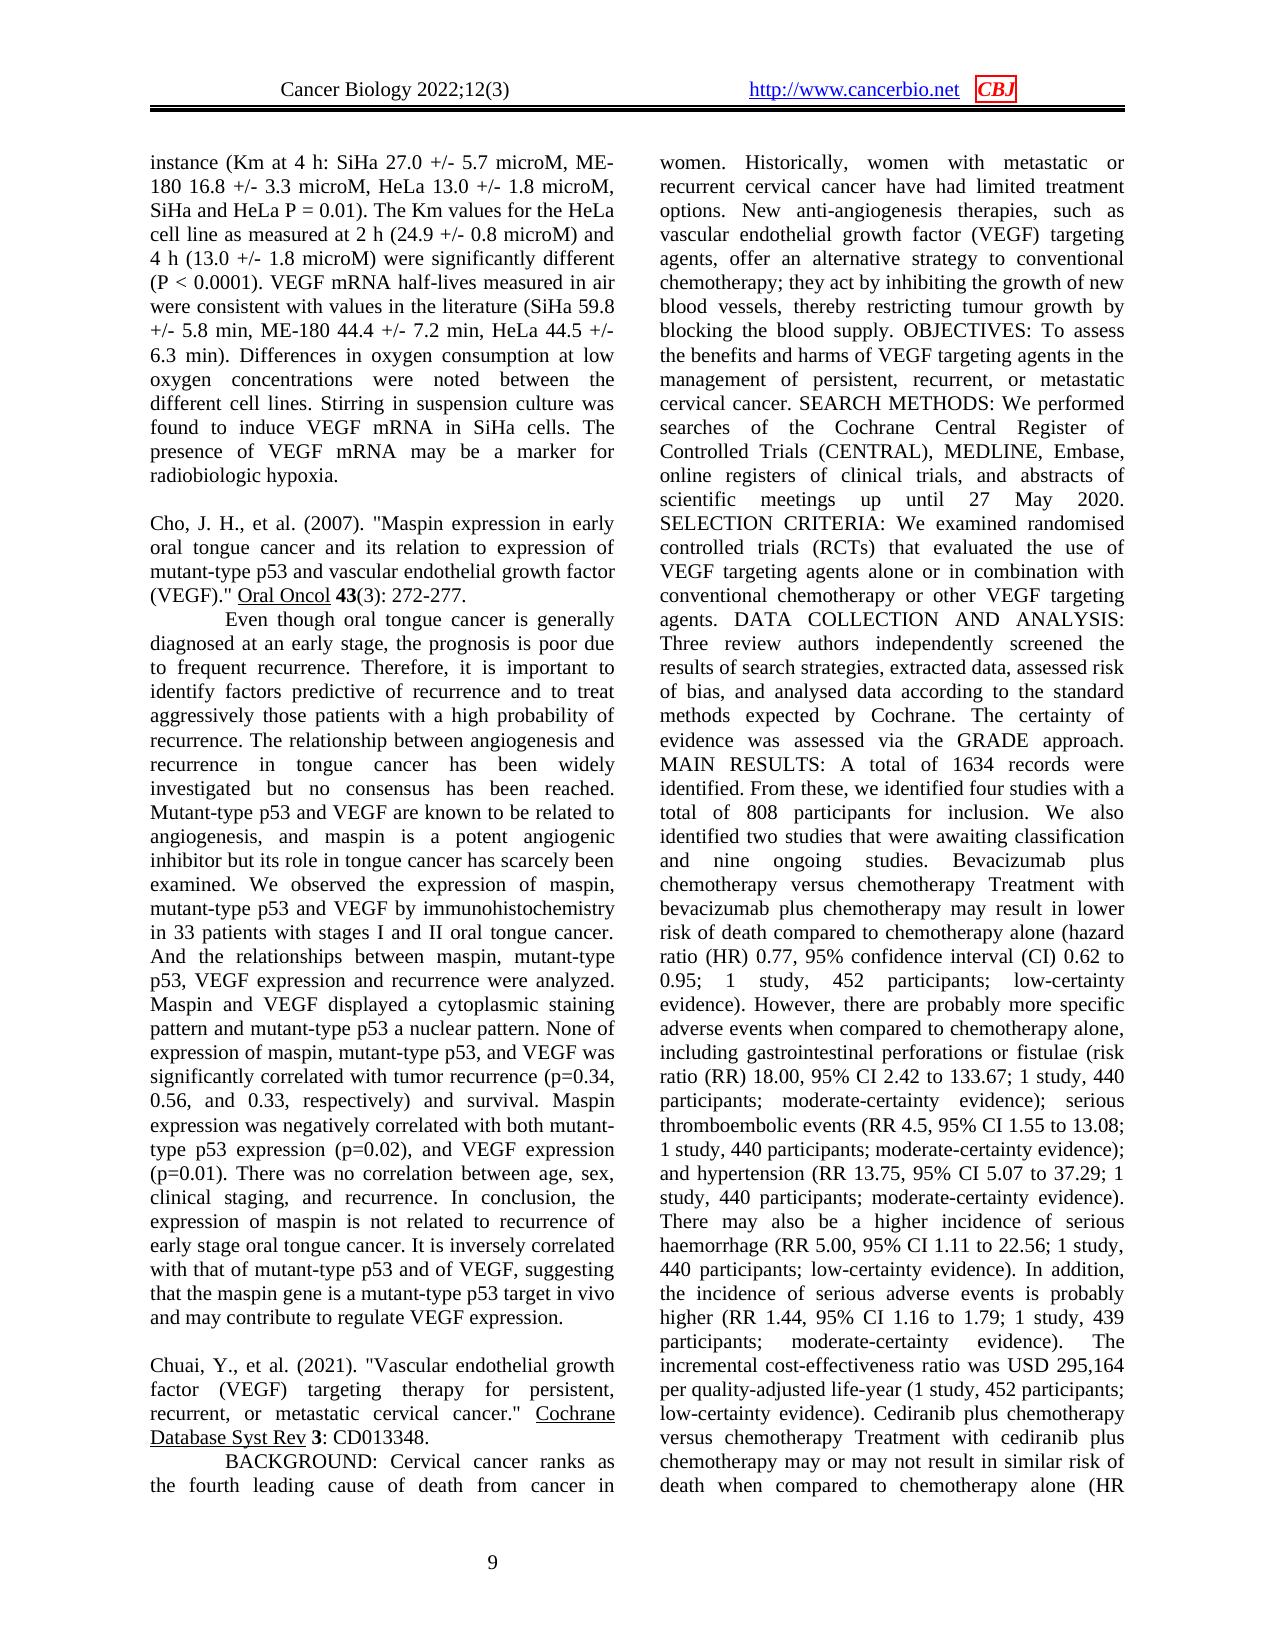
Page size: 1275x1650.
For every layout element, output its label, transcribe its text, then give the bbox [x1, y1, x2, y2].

text Chuai, Y., et al. (2021). "Vascular endothelial growth factor (VEGF) targeting therapy for persistent, recurrent, or metastatic cervical cancer." Cochrane Database Syst Rev 3: CD013348. [150, 1353, 615, 1449]
text Cho, J. H., et al. (2007). "Maspin expression in early oral tongue cancer and its relation to expression of mutant-type p53 and vascular endothelial growth factor (VEGF)." Oral Oncol 43(3): 272-277. [150, 511, 615, 607]
text Even though oral tongue cancer is generally diagnosed at an early stage, the prognosis is poor due to frequent recurrence. Therefore, it is important to identify factors predictive of recurrence and to treat aggressively those patients with a high probability of recurrence. The relationship between angiogenesis and recurrence in tongue cancer has been widely investigated but no consensus has been reached. Mutant-type p53 and VEGF are known to be related to angiogenesis, and maspin is a potent angiogenic inhibitor but its role in tongue cancer has scarcely been examined. We observed the expression of maspin, mutant-type p53 and VEGF by immunohistochemistry in 33 patients with stages I and II oral tongue cancer. And the relationships between maspin, mutant-type p53, VEGF expression and recurrence were analyzed. Maspin and VEGF displayed a cytoplasmic staining pattern and mutant-type p53 a nuclear pattern. None of expression of maspin, mutant-type p53, and VEGF was significantly correlated with tumor recurrence (p=0.34, 0.56, and 0.33, respectively) and survival. Maspin expression was negatively correlated with both mutant-type p53 expression (p=0.02), and VEGF expression (p=0.01). There was no correlation between age, sex, clinical staging, and recurrence. In conclusion, the expression of maspin is not related to recurrence of early stage oral tongue cancer. It is inversely correlated with that of mutant-type p53 and of VEGF, suggesting that the maspin gene is a mutant-type p53 target in vivo and may contribute to regulate VEGF expression. [150, 607, 615, 1329]
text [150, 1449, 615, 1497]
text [659, 150, 1125, 1497]
